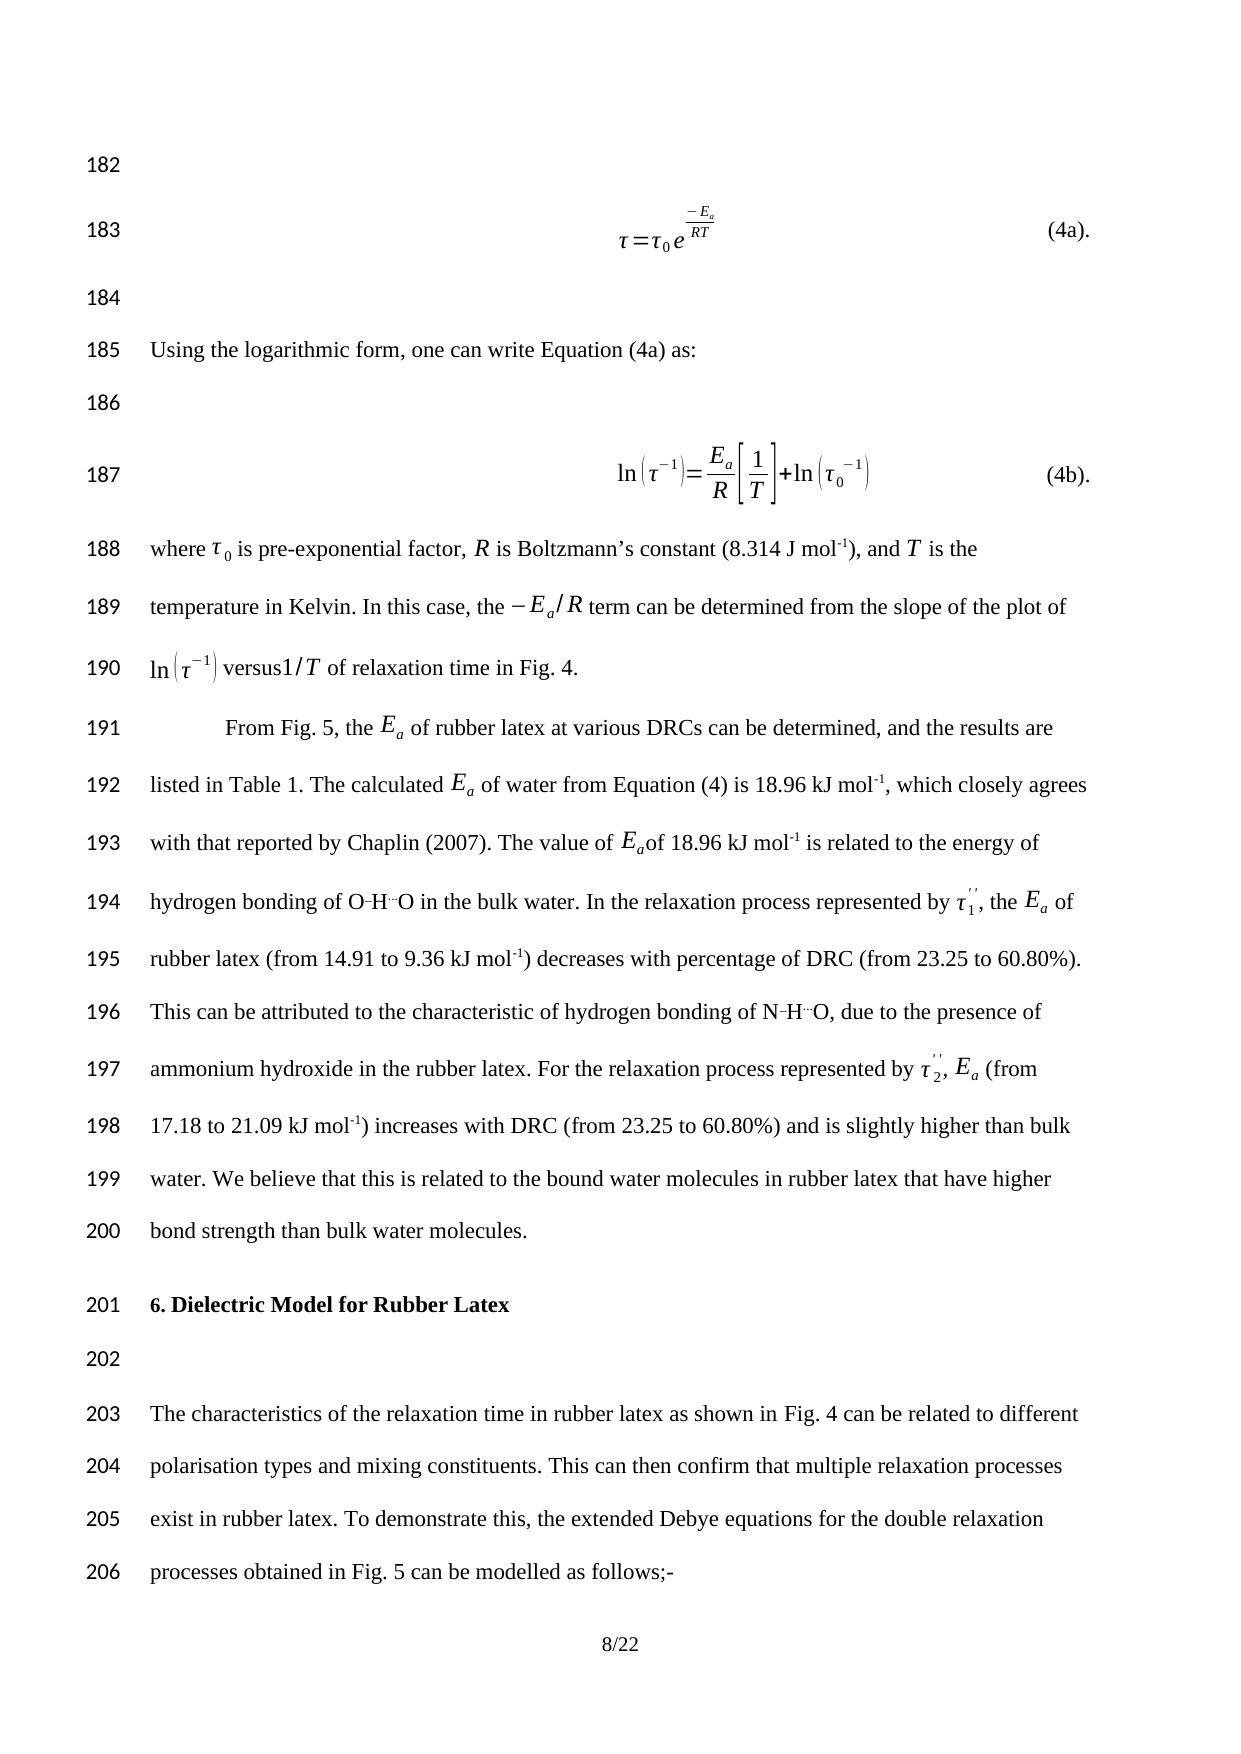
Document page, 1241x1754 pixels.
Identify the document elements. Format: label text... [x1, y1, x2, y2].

subtitle 6. Dielectric Model for Rubber Latex [150, 1291, 1090, 1317]
text From Fig. 5, the of rubber latex at various DRCs can be determined, and the results are listed in Table 1. The calculated of water from Equation (4) is 18.96 kJ mol-1, which closely agrees with that reported by Chaplin (2007). The value of of 18.96 kJ mol-1 is related to the energy of hydrogen bonding of O_H...O in the bulk water. In the relaxation process represented by , the of rubber latex (from 14.91 to 9.36 kJ mol-1) decreases with percentage of DRC (from 23.25 to 60.80%). This can be attributed to the characteristic of hydrogen bonding of N_H...O, due to the presence of ammonium hydroxide in the rubber latex. For the relaxation process represented by , (from 17.18 to 21.09 kJ mol-1) increases with DRC (from 23.25 to 60.80%) and is slightly higher than bulk water. We believe that this is related to the bound water molecules in rubber latex that have higher bond strength than bulk water molecules. [150, 711, 1090, 1244]
text (4a). [150, 203, 1090, 257]
text where is pre-exponential factor, is Boltzmann’s constant (8.314 J mol-1), and is the temperature in Kelvin. In this case, the term can be determined from the slope of the plot of versus of relaxation time in Fig. 4. [150, 533, 1090, 685]
text (4b). [150, 441, 1090, 507]
text Using the logarithmic form, one can write Equation (4a) as: [150, 336, 1090, 362]
text The characteristics of the relaxation time in rubber latex as shown in Fig. 4 can be related to different polarisation types and mixing constituents. This can then confirm that multiple relaxation processes exist in rubber latex. To demonstrate this, the extended Debye equations for the double relaxation processes obtained in Fig. 5 can be modelled as follows;- [150, 1400, 1090, 1584]
